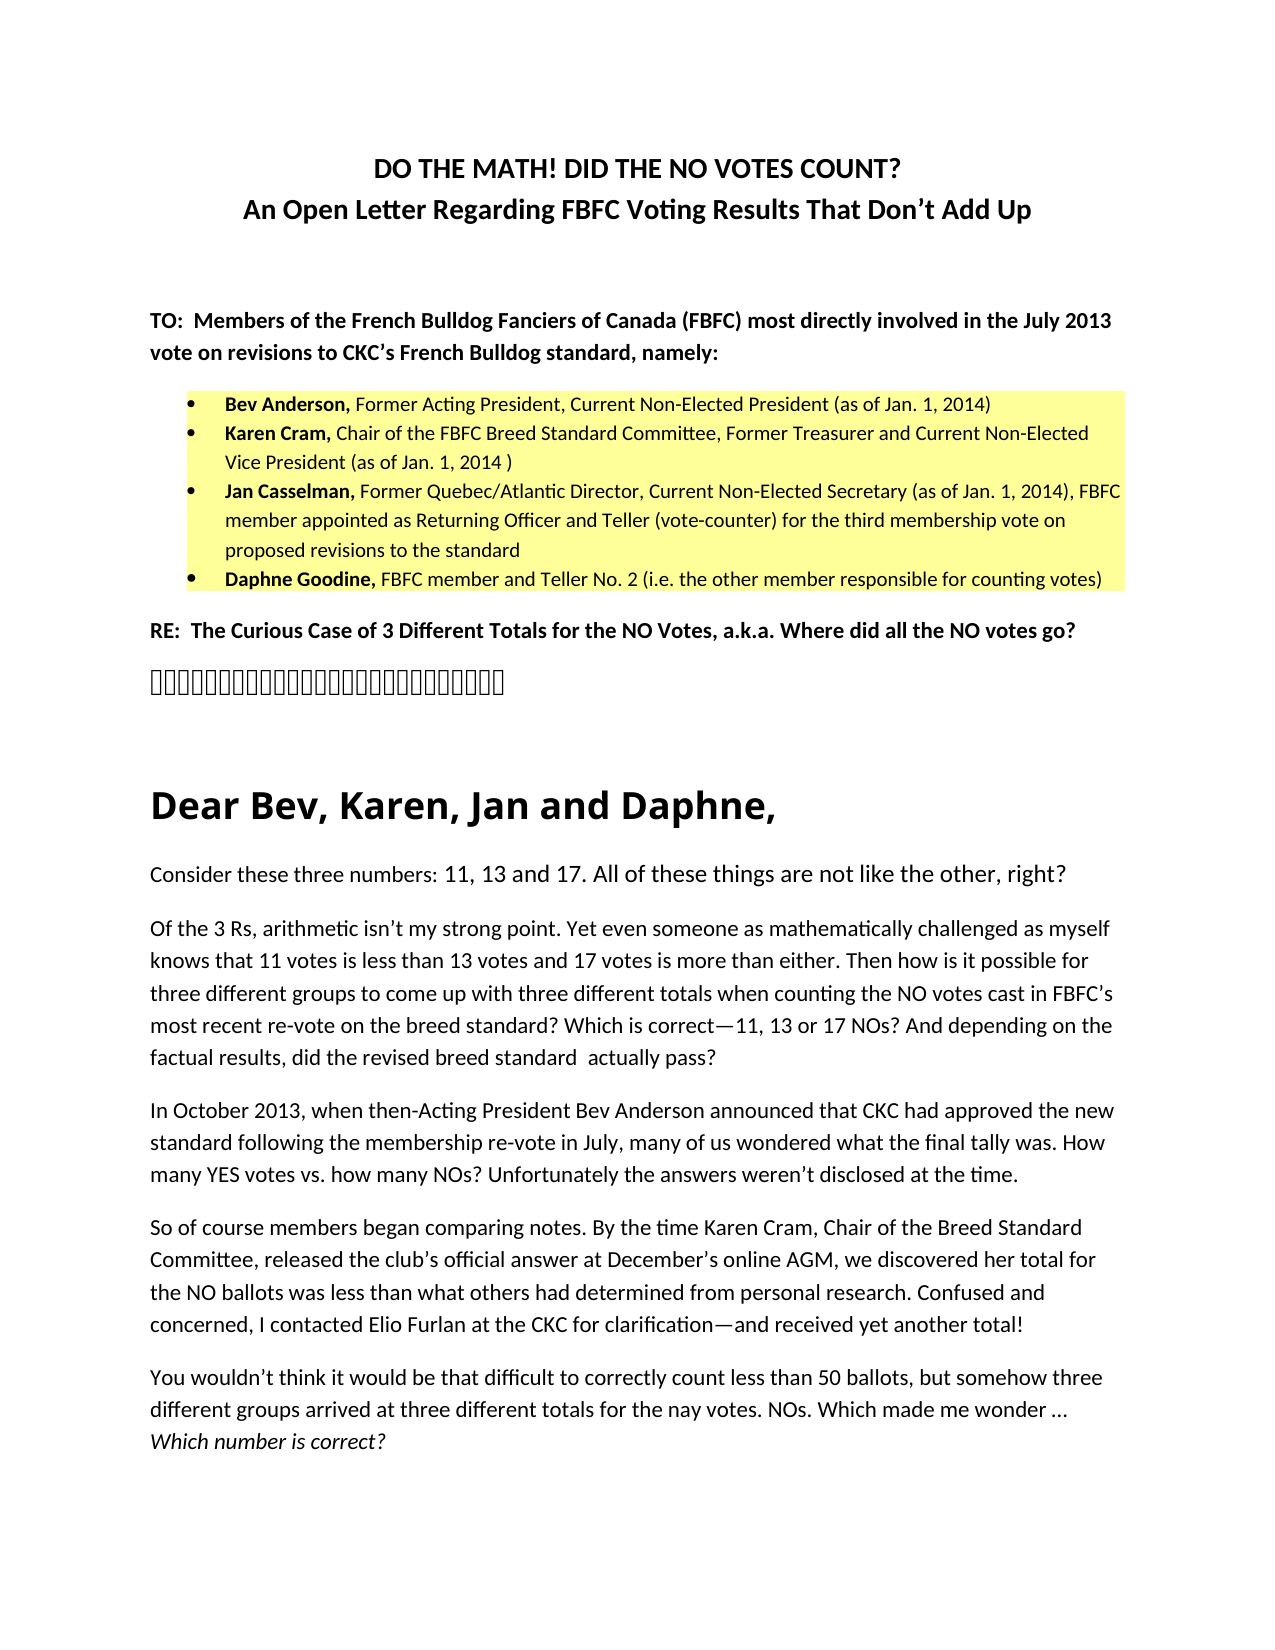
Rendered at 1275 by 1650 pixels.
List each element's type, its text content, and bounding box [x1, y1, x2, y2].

text Of the 3 Rs, arithmetic isn’t my strong point. Yet even someone as mathematically challenged as myself knows that 11 votes is less than 13 votes and 17 votes is more than either. Then how is it possible for three different groups to come up with three different totals when counting the NO votes cast in FBFC’s most recent re-vote on the breed standard? Which is correct—11, 13 or 17 NOs? And depending on the factual results, did the revised breed standard actually pass? [150, 914, 1125, 1071]
text DO THE MATH! DID THE NO VOTES COUNT? An Open Letter Regarding FBFC Voting Results That Don’t Add Up [150, 150, 1125, 227]
text Dear Bev, Karen, Jan and Daphne, [150, 779, 1125, 830]
text In October 2013, when then-Acting President Bev Anderson announced that CKC had approved the new standard following the membership re-vote in July, many of us wondered what the final tally was. How many YES votes vs. how many NOs? Unfortunately the answers weren’t disclosed at the time. [150, 1096, 1125, 1188]
list Daphne Goodine, FBFC member and Teller No. 2 (i.e. the other member responsible for counting votes) [187, 566, 1125, 591]
text RE: The Curious Case of 3 Different Totals for the NO Votes, a.k.a. Where did all the NO votes go? [150, 616, 1125, 644]
list Bev Anderson, Former Acting President, Current Non-Elected President (as of Jan. 1, 2014) [187, 391, 1125, 416]
list Karen Cram, Chair of the FBFC Breed Standard Committee, Former Treasurer and Current Non-Elected Vice President (as of Jan. 1, 2014 ) [187, 420, 1125, 475]
text You wouldn’t think it would be that difficult to correctly count less than 50 ballots, but somehow three different groups arrived at three different totals for the nay votes. NOs. Which made me wonder … Which number is correct? [150, 1363, 1125, 1455]
text Consider these three numbers: 11, 13 and 17. All of these things are not like the other, right? [150, 858, 1125, 889]
list Jan Casselman, Former Quebec/Atlantic Director, Current Non-Elected Secretary (as of Jan. 1, 2014), FBFC member appointed as Returning Officer and Teller (vote-counter) for the third membership vote on proposed revisions to the standard [187, 478, 1125, 562]
text So of course members began comparing notes. By the time Karen Cram, Chair of the Breed Standard Committee, released the club’s official answer at December’s online AGM, we discovered her total for the NO ballots was less than what others had determined from personal research. Confused and concerned, I contacted Elio Furlan at the CKC for clarification—and received yet another total! [150, 1213, 1125, 1338]
text TO: Members of the French Bulldog Fanciers of Canada (FBFC) most directly involved in the July 2013 vote on revisions to CKC’s French Bulldog standard, namely: [150, 306, 1125, 366]
